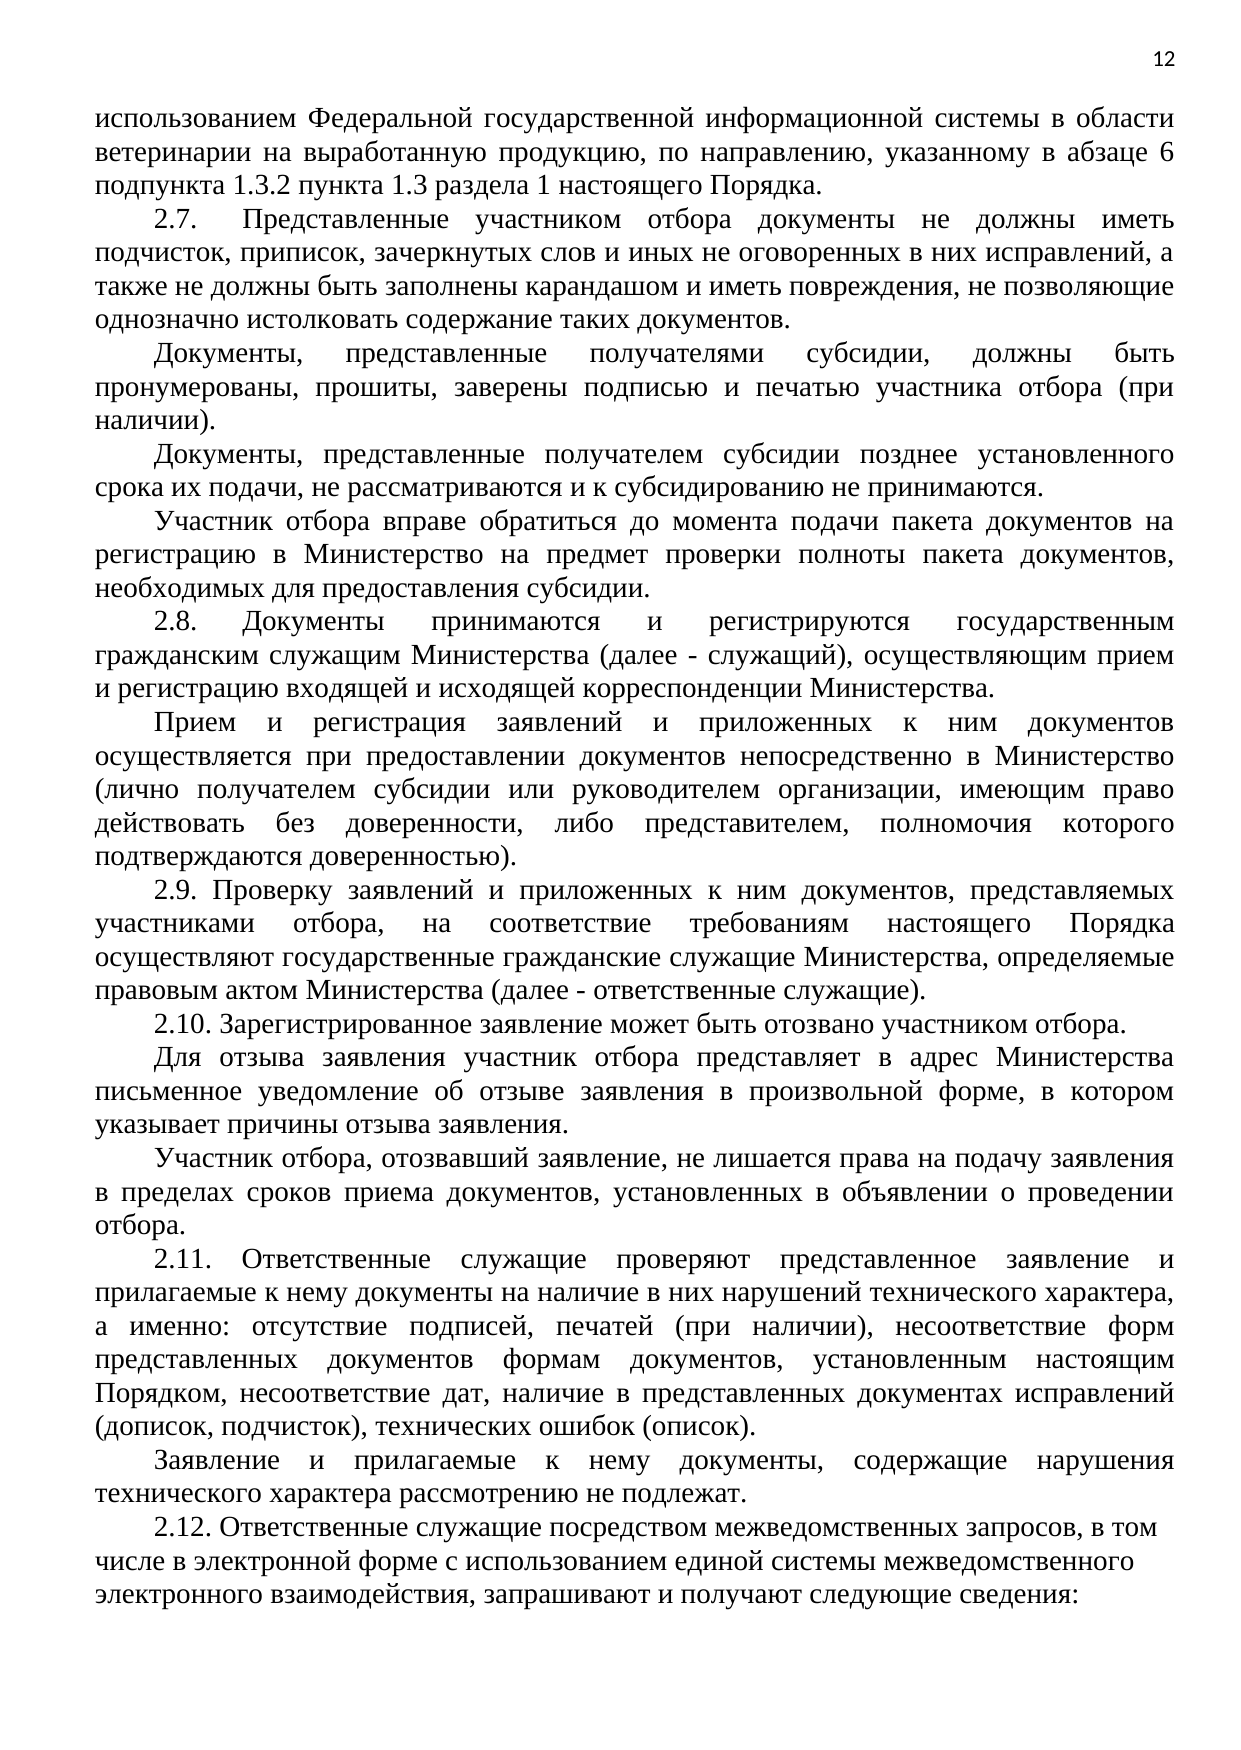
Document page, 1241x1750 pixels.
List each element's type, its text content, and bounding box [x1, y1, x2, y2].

text 2.7. Представленные участником отбора документы не должны иметь подчисток, приписок, зачеркнутых слов и иных не оговоренных в них исправлений, а также не должны быть заполнены карандашом и иметь повреждения, не позволяющие однозначно истолковать содержание таких документов. [94, 201, 1175, 335]
text Документы, представленные получателем субсидии позднее установленного срока их подачи, не рассматриваются и к субсидированию не принимаются. [94, 436, 1175, 503]
text 2.11. Ответственные служащие проверяют представленное заявление и прилагаемые к нему документы на наличие в них нарушений технического характера, а именно: отсутствие подписей, печатей (при наличии), несоответствие форм представленных документов формам документов, установленным настоящим Порядком, несоответствие дат, наличие в представленных документах исправлений (дописок, подчисток), технических ошибок (описок). [94, 1241, 1175, 1442]
text 2.10. Зарегистрированное заявление может быть отозвано участником отбора. [94, 1006, 1175, 1039]
text Для отзыва заявления участник отбора представляет в адрес Министерства письменное уведомление об отзыве заявления в произвольной форме, в котором указывает причины отзыва заявления. [94, 1039, 1175, 1140]
text 2.12. Ответственные служащие посредством межведомственных запросов, в том числе в электронной форме с использованием единой системы межведомственного электронного взаимодействия, запрашивают и получают следующие сведения: [94, 1509, 1175, 1610]
text Прием и регистрация заявлений и приложенных к ним документов осуществляется при предоставлении документов непосредственно в Министерство (лично получателем субсидии или руководителем организации, имеющим право действовать без доверенности, либо представителем, полномочия которого подтверждаются доверенностью). [94, 704, 1175, 872]
text Участник отбора, отозвавший заявление, не лишается права на подачу заявления в пределах сроков приема документов, установленных в объявлении о проведении отбора. [94, 1140, 1175, 1241]
text Документы, представленные получателями субсидии, должны быть пронумерованы, прошиты, заверены подписью и печатью участника отбора (при наличии). [94, 335, 1175, 436]
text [94, 100, 1175, 201]
text 2.9. Проверку заявлений и приложенных к ним документов, представляемых участниками отбора, на соответствие требованиям настоящего Порядка осуществляют государственные гражданские служащие Министерства, определяемые правовым актом Министерства (далее - ответственные служащие). [94, 872, 1175, 1006]
text Участник отбора вправе обратиться до момента подачи пакета документов на регистрацию в Министерство на предмет проверки полноты пакета документов, необходимых для предоставления субсидии. [94, 503, 1175, 603]
text 2.8. Документы принимаются и регистрируются государственным гражданским служащим Министерства (далее - служащий), осуществляющим прием и регистрацию входящей и исходящей корреспонденции Министерства. [94, 603, 1175, 704]
text Заявление и прилагаемые к нему документы, содержащие нарушения технического характера рассмотрению не подлежат. [94, 1442, 1175, 1509]
